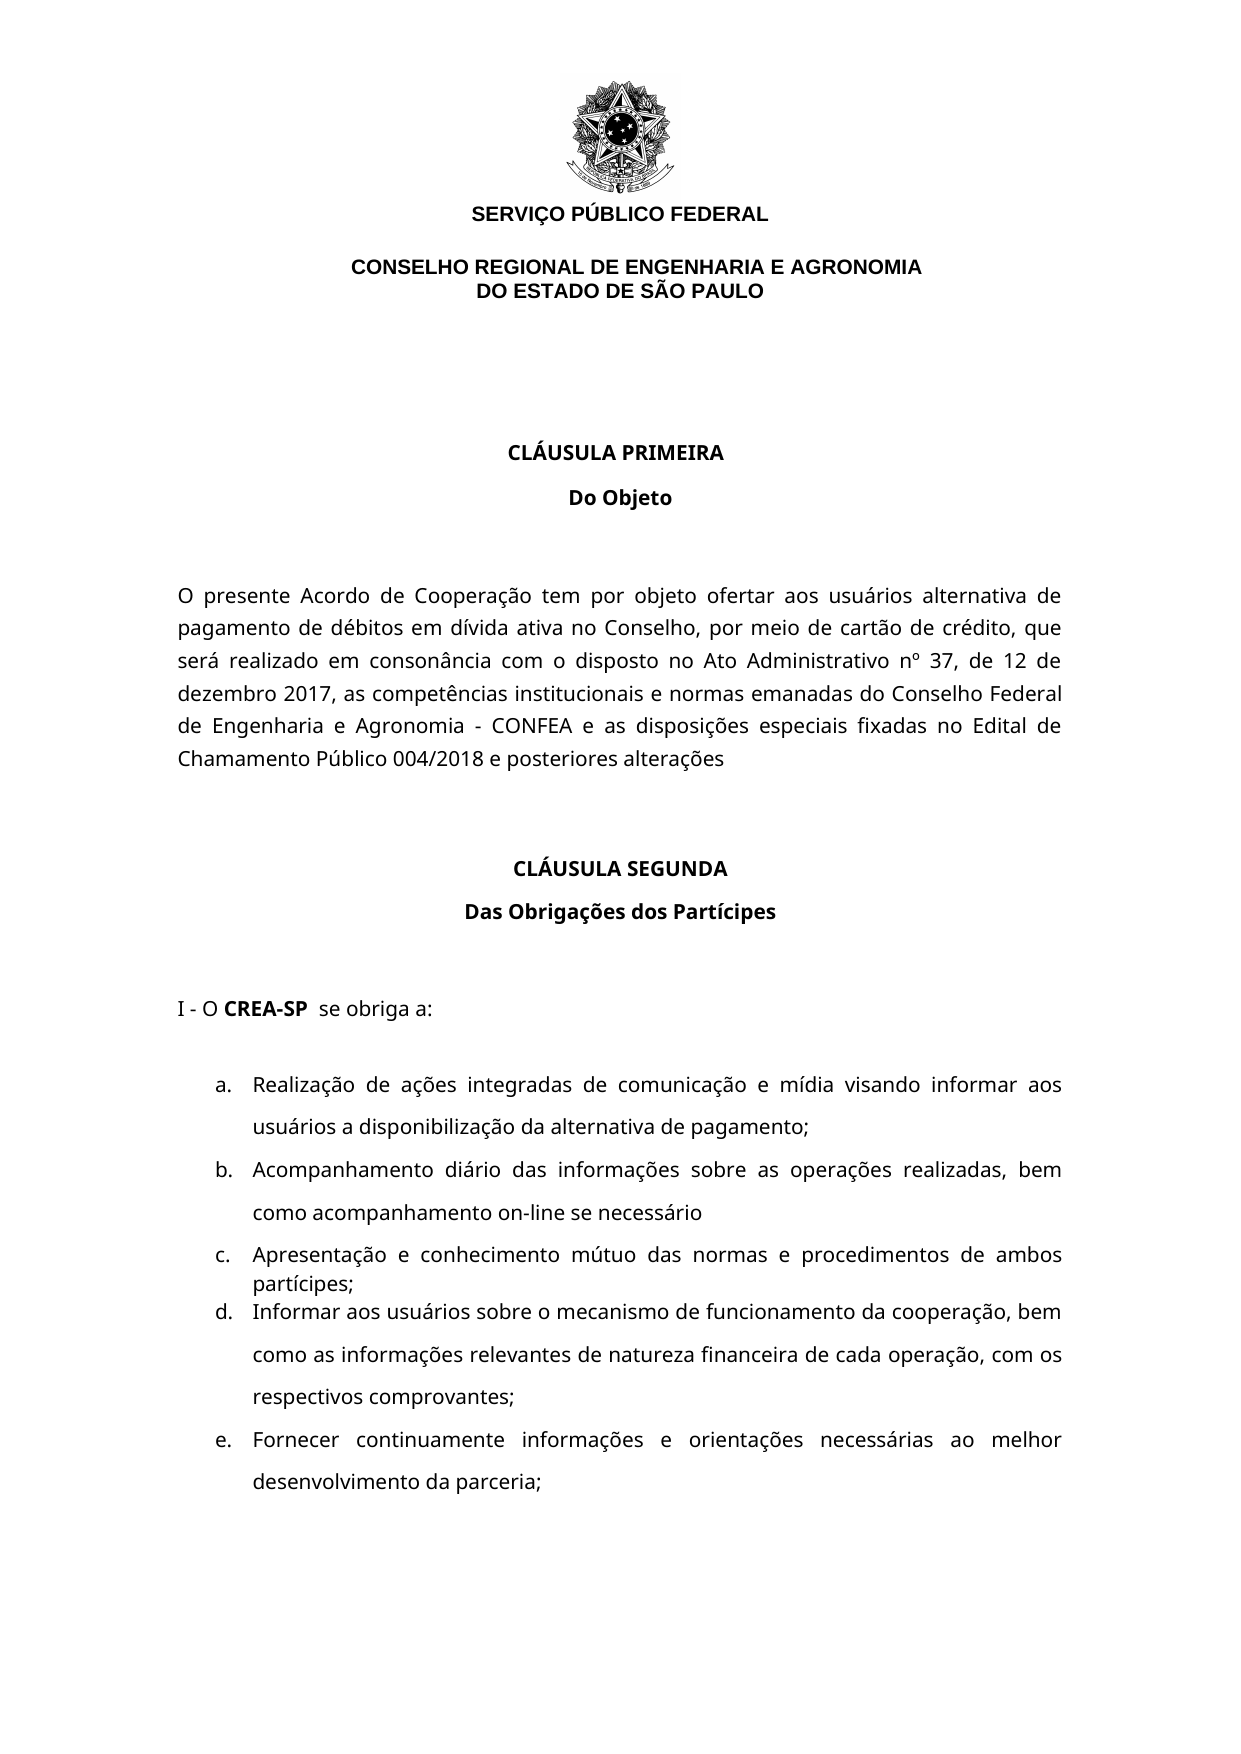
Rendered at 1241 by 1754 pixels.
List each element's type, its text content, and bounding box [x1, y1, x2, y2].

list Realização de ações integradas de comunicação e mídia visando informar aos usuários a disponibilização da alternativa de pagamento; [215, 1070, 1063, 1141]
text Das Obrigações dos Partícipes [177, 897, 1063, 925]
text CLÁUSULA SEGUNDA [177, 854, 1063, 883]
picture [559, 73, 681, 203]
list Fornecer continuamente informações e orientações necessárias ao melhor desenvolvimento da parceria; [215, 1425, 1063, 1496]
text CLÁUSULA PRIMEIRA [502, 438, 1063, 467]
text O presente Acordo de Cooperação tem por objeto ofertar aos usuários alternativa de pagamento de débitos em dívida ativa no Conselho, por meio de cartão de crédito, que será realizado em consonância com o disposto no Ato Administrativo nº 37, de 12 de dezembro 2017, as competências institucionais e normas emanadas do Conselho Federal de Engenharia e Agronomia - CONFEA e as disposições especiais fixadas no Edital de Chamamento Público 004/2018 e posteriores alterações [177, 581, 1063, 772]
list Apresentação e conhecimento mútuo das normas e procedimentos de ambos partícipes; [215, 1240, 1063, 1297]
text I - O CREA-SP se obriga a: [177, 994, 1063, 1023]
list Acompanhamento diário das informações sobre as operações realizadas, bem como acompanhamento on-line se necessário [215, 1155, 1063, 1226]
text Do Objeto [177, 483, 1063, 512]
list Informar aos usuários sobre o mecanismo de funcionamento da cooperação, bem como as informações relevantes de natureza financeira de cada operação, com os respectivos comprovantes; [215, 1297, 1063, 1411]
